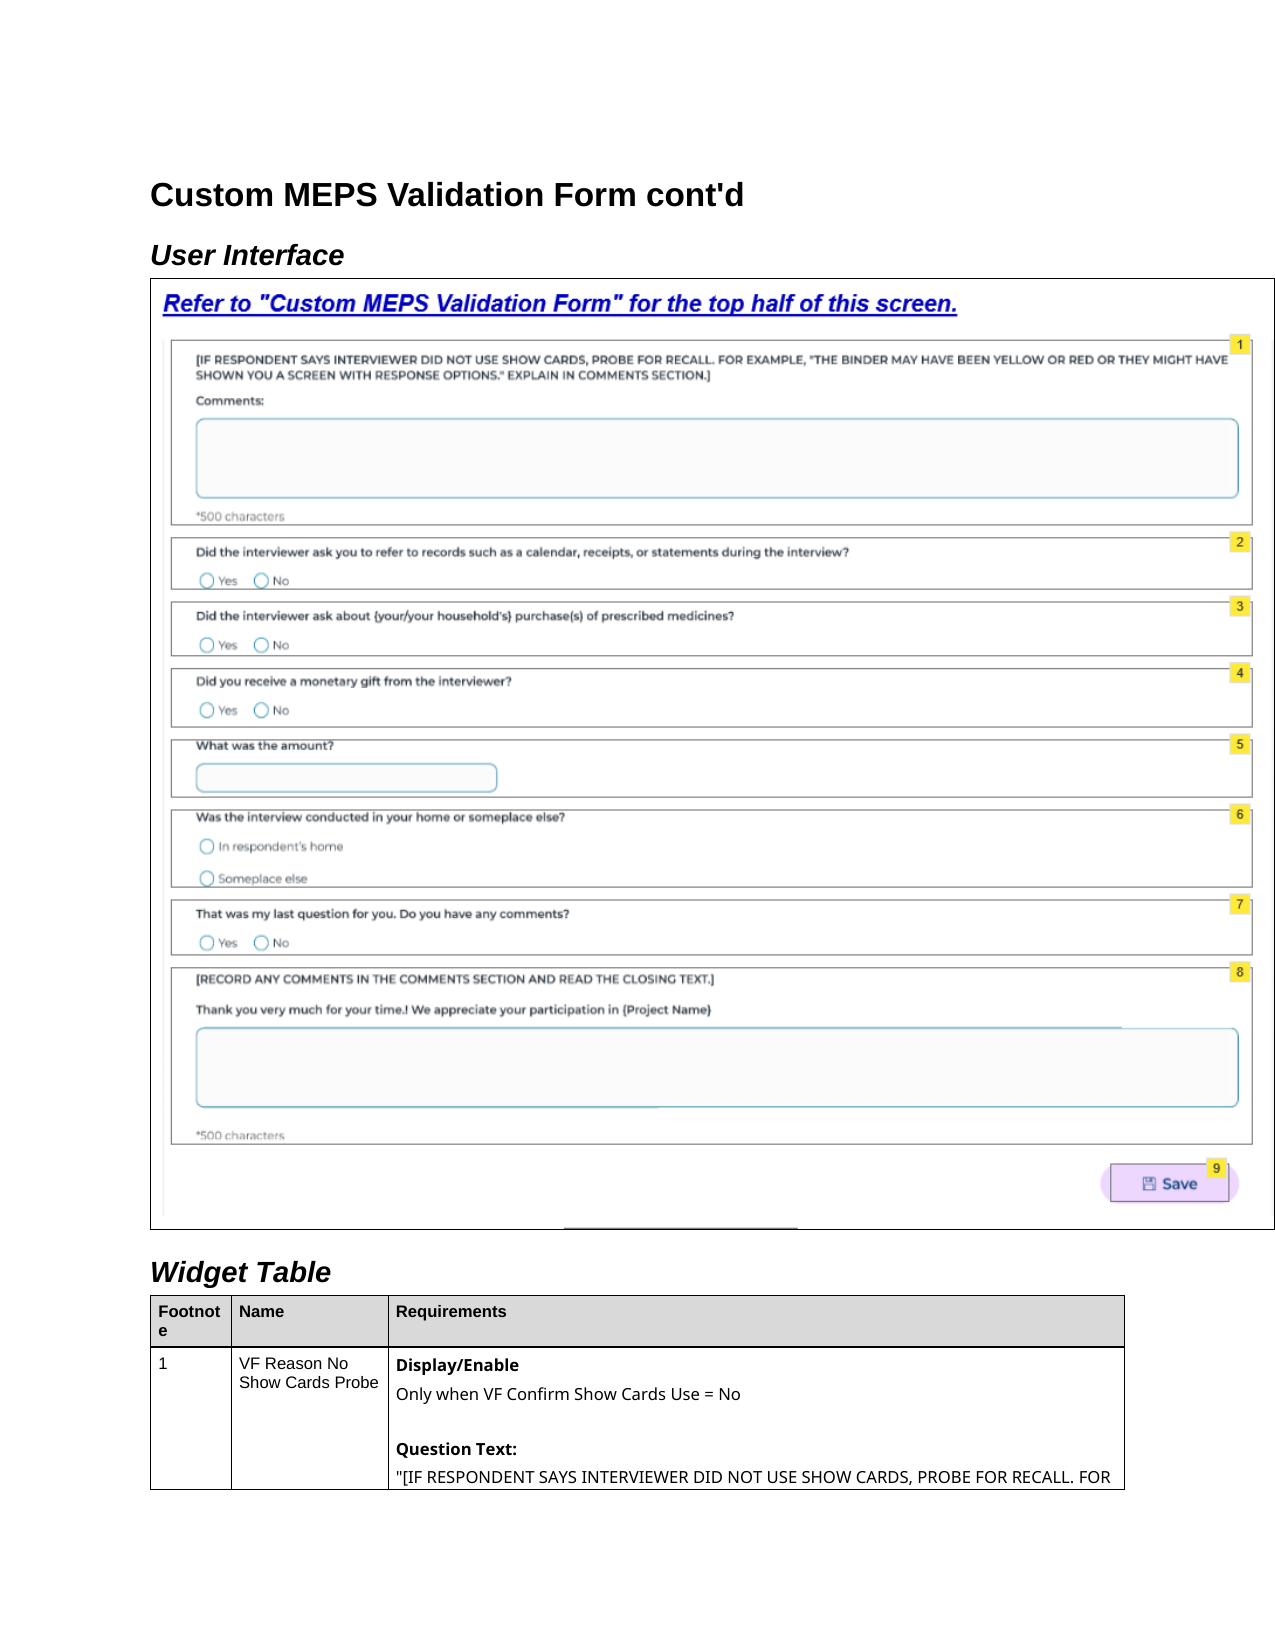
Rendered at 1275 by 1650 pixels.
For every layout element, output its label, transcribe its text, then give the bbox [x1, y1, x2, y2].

table_cell VF Reason No Show Cards Probe [232, 1348, 388, 1489]
table_header Footnote [151, 1296, 231, 1346]
subtitle User Interface [150, 238, 1125, 272]
subtitle Custom MEPS Validation Form cont'd [150, 175, 1125, 213]
subtitle Widget Table [150, 1255, 1125, 1288]
picture [151, 279, 1274, 1229]
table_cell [389, 1348, 1124, 1489]
table_cell 1 [151, 1348, 231, 1489]
table_header Requirements [389, 1296, 1124, 1346]
table_header Name [232, 1296, 388, 1346]
